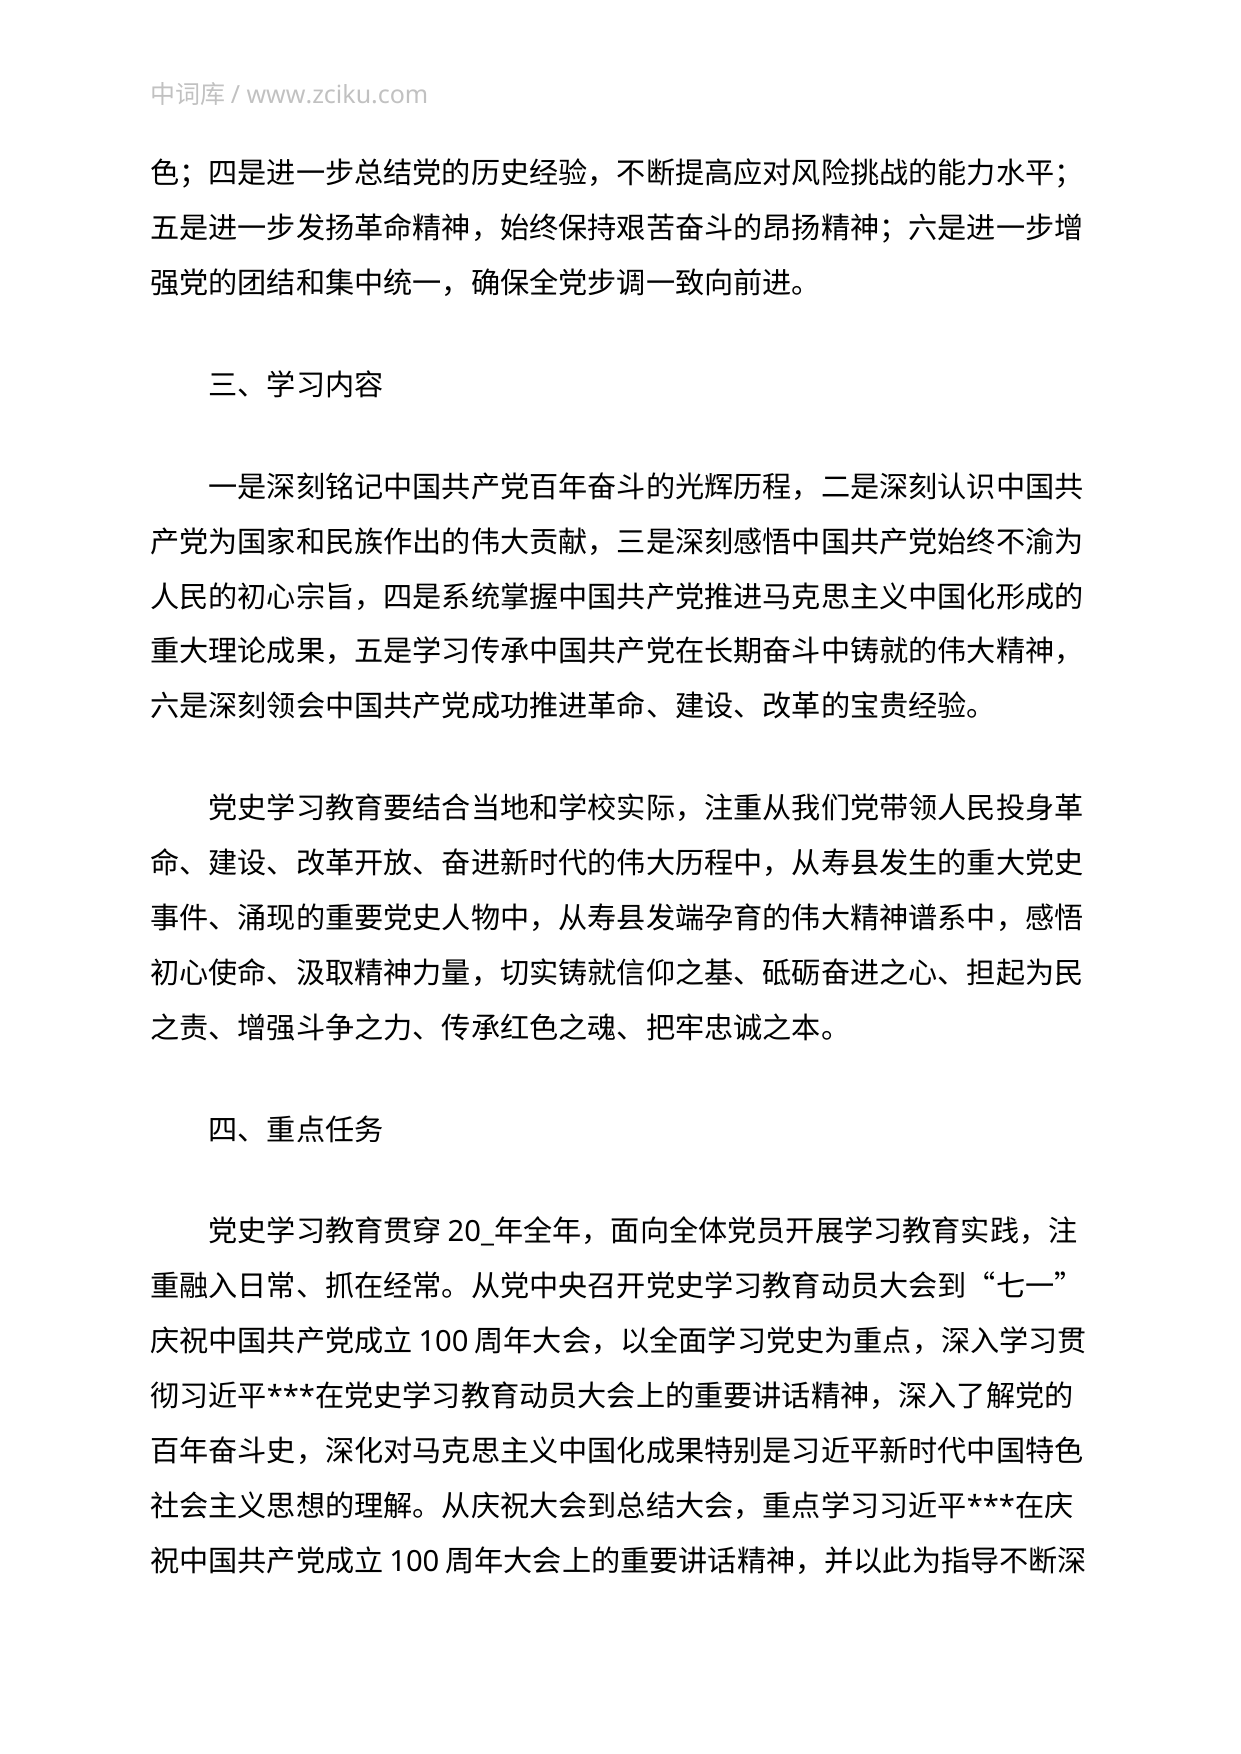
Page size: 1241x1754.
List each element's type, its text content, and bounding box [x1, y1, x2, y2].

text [150, 150, 1090, 302]
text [150, 1208, 1090, 1580]
text 党史学习教育要结合当地和学校实际，注重从我们党带领人民投身革命、建设、改革开放、奋进新时代的伟大历程中，从寿县发生的重大党史事件、涌现的重要党史人物中，从寿县发端孕育的伟大精神谱系中，感悟初心使命、汲取精神力量，切实铸就信仰之基、砥砺奋进之心、担起为民之责、增强斗争之力、传承红色之魂、把牢忠诚之本。 [150, 785, 1090, 1047]
text 三、学习内容 [150, 362, 1090, 404]
text 四、重点任务 [150, 1106, 1090, 1148]
text 一是深刻铭记中国共产党百年奋斗的光辉历程，二是深刻认识中国共产党为国家和民族作出的伟大贡献，三是深刻感悟中国共产党始终不渝为人民的初心宗旨，四是系统掌握中国共产党推进马克思主义中国化形成的重大理论成果，五是学习传承中国共产党在长期奋斗中铸就的伟大精神，六是深刻领会中国共产党成功推进革命、建设、改革的宝贵经验。 [150, 463, 1090, 725]
